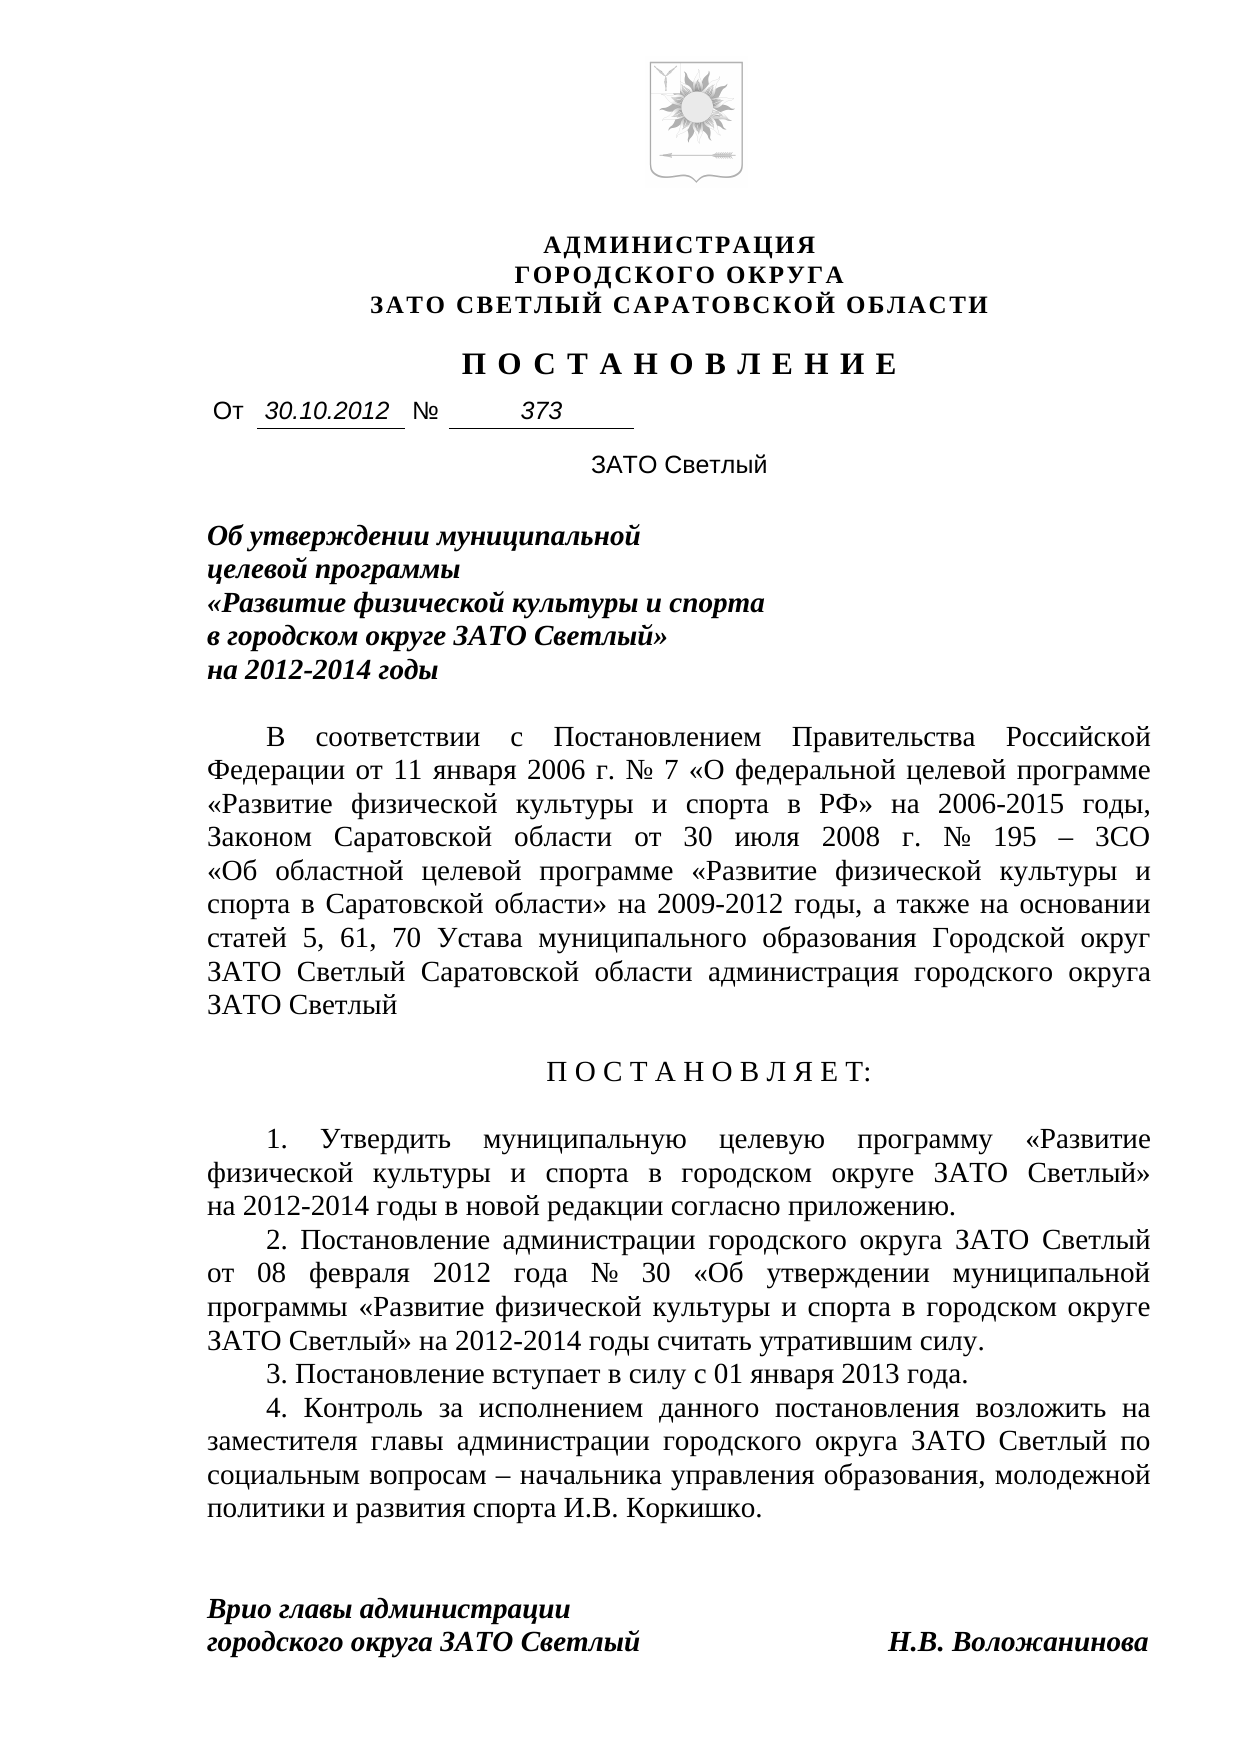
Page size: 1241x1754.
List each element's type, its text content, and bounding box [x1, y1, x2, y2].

text В соответствии с Постановлением Правительства Российской Федерации от 11 января 2006 г. № 7 «О федеральной целевой программе «Развитие физической культуры и спорта в РФ» на 2006-2015 годы, Законом Саратовской области от 30 июля 2008 г. № 195 – 3СО «Об областной целевой программе «Развитие физической культуры и спорта в Саратовской области» на 2009-2012 годы, а также на основании статей 5, 61, 70 Устава муниципального образования Городской округ ЗАТО Светлый Саратовской области администрация городского округа ЗАТО Светлый [207, 719, 1152, 1021]
text «Развитие физической культуры и спорта [207, 585, 1152, 618]
text городского округа ЗАТО Светлый Н.В. Воложанинова [207, 1624, 1152, 1658]
text 3. Постановление вступает в силу с 01 января 2013 года. [207, 1356, 1152, 1390]
text на 2012-2014 годы [207, 652, 1152, 685]
text 1. Утвердить муниципальную целевую программу «Развитие физической культуры и спорта в городском округе ЗАТО Светлый» на 2012-2014 годы в новой редакции согласно приложению. [207, 1121, 1152, 1222]
text Об утверждении муниципальной [207, 518, 1152, 551]
text целевой программы [207, 551, 1152, 585]
picture [644, 56, 749, 188]
text Врио главы администрации [207, 1591, 1152, 1624]
text 4. Контроль за исполнением данного постановления возложить на заместителя главы администрации городского округа ЗАТО Светлый по социальным вопросам – начальника управления образования, молодежной политики и развития спорта И.В. Коркишко. [207, 1390, 1152, 1524]
text в городском округе ЗАТО Светлый» [207, 618, 1152, 652]
text П о с т а н о в л я Е Т: [207, 1054, 1152, 1088]
text 2. Постановление администрации городского округа ЗАТО Светлый от 08 февраля 2012 года № 30 «Об утверждении муниципальной программы «Развитие физической культуры и спорта в городском округе ЗАТО Светлый» на 2012-2014 годы считать утратившим силу. [207, 1222, 1152, 1356]
